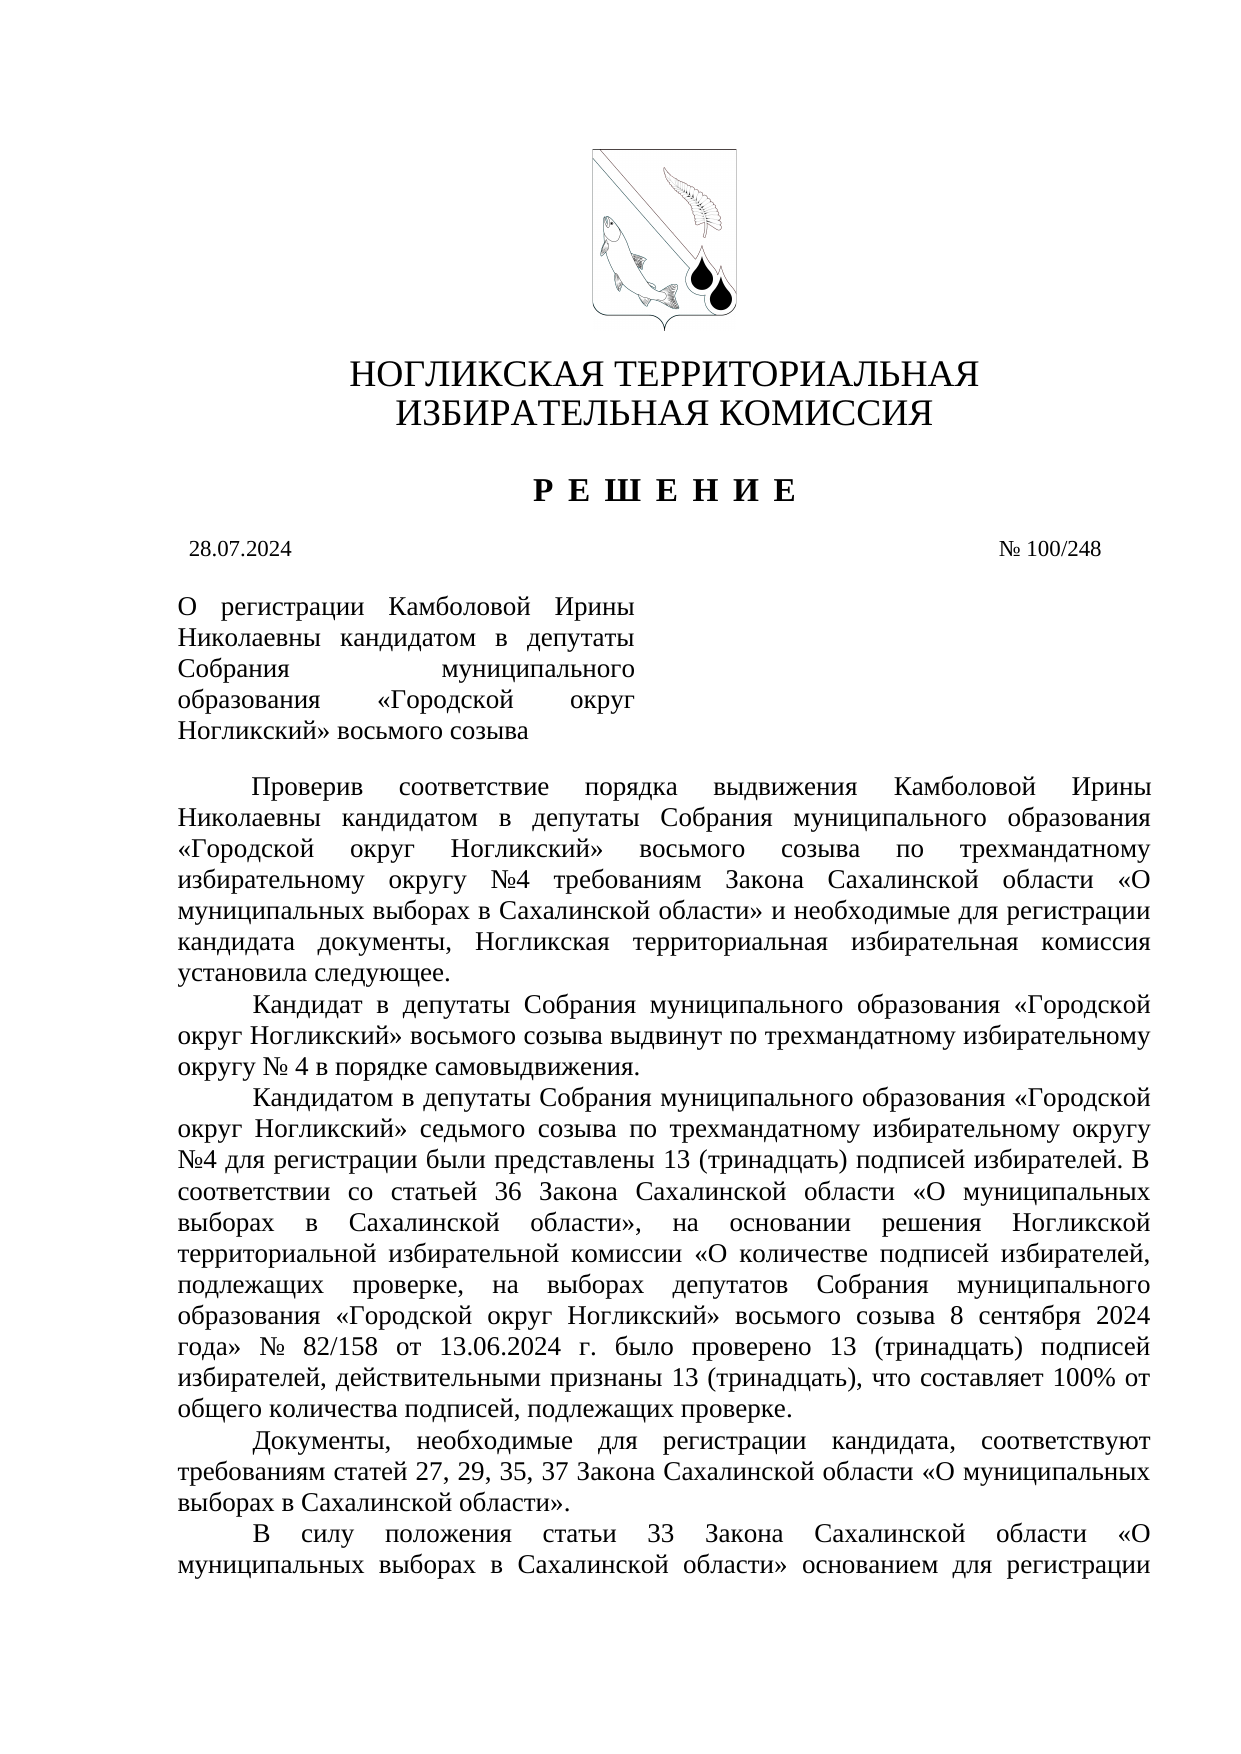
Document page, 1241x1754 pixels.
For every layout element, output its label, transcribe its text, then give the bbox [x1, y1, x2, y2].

table_header 28.07.2024 [177, 535, 663, 561]
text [177, 1517, 1152, 1579]
table_header № 100/248 [664, 535, 1113, 561]
text Кандидатом в депутаты Собрания муниципального образования «Городской округ Ногликский» седьмого созыва по трехмандатному избирательному округу №4 для регистрации были представлены 13 (тринадцать) подписей избирателей. В соответствии со статьей 36 Закона Сахалинской области «О муниципальных выборах в Сахалинской области», на основании решения Ногликской территориальной избирательной комиссии «О количестве подписей избирателей, подлежащих проверке, на выборах депутатов Собрания муниципального образования «Городской округ Ногликский» восьмого созыва 8 сентября 2024 года» № 82/158 от 13.06.2024 г. было проверено 13 (тринадцать) подписей избирателей, действительными признаны 13 (тринадцать), что составляет 100% от общего количества подписей, подлежащих проверке. [177, 1081, 1152, 1424]
text Проверив соответствие порядка выдвижения Камболовой Ирины Николаевны кандидатом в депутаты Собрания муниципального образования «Городской округ Ногликский» восьмого созыва по трехмандатному избирательному округу №4 требованиям Закона Сахалинской области «О муниципальных выборах в Сахалинской области» и необходимые для регистрации кандидата документы, Ногликская территориальная избирательная комиссия установила следующее. [177, 770, 1152, 988]
text НОГЛИКСКАЯ ТЕРРИТОРИАЛЬНАЯ [177, 356, 1152, 394]
text Документы, необходимые для регистрации кандидата, соответствуют требованиям статей 27, 29, 35, 37 Закона Сахалинской области «О муниципальных выборах в Сахалинской области». [177, 1424, 1152, 1517]
subtitle Р Е Ш Е Н И Е [177, 474, 1152, 508]
title О регистрации Камболовой Ирины Николаевны кандидатом в депутаты Собрания муниципального образования «Городской округ Ногликский» восьмого созыва [177, 590, 635, 746]
text Кандидат в депутаты Собрания муниципального образования «Городской округ Ногликский» восьмого созыва выдвинут по трехмандатному избирательному округу № 4 в порядке самовыдвижения. [177, 988, 1152, 1081]
text ИЗБИРАТЕЛЬНАЯ КОМИССИЯ [177, 394, 1152, 433]
picture [592, 149, 737, 331]
